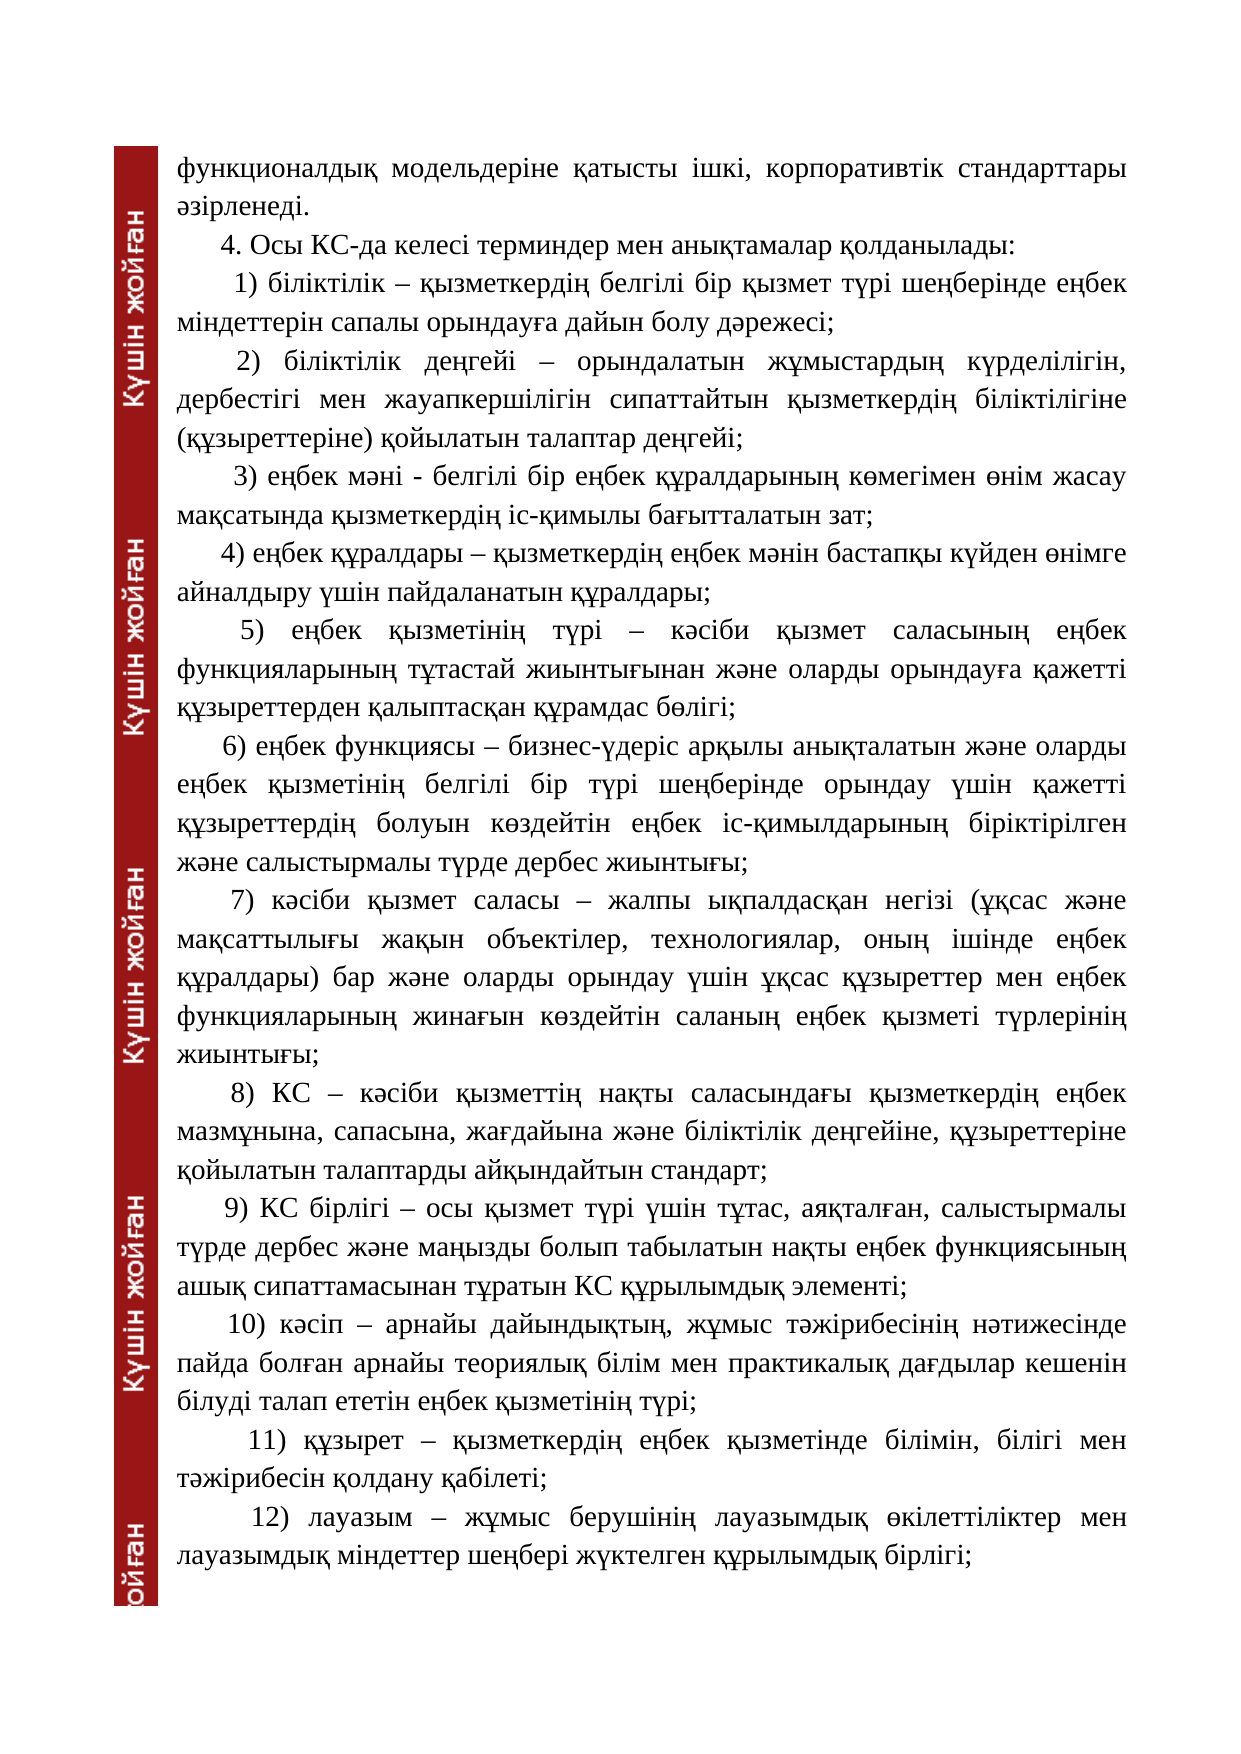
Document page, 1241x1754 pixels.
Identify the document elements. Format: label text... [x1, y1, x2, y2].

text 6) еңбек функциясы – бизнес-үдеріс арқылы анықталатын және оларды еңбек қызметінің белгілі бір түрі шеңберінде орындау үшін қажетті құзыреттердің болуын көздейтін еңбек іс-қимылдарының біріктірілген және салыстырмалы түрде дербес жиынтығы; [112, 728, 1128, 877]
text 7) кәсіби қызмет саласы – жалпы ықпалдасқан негізі (ұқсас және мақсаттылығы жақын объектілер, технологиялар, оның ішінде еңбек құралдары) бар және оларды орындау үшін ұқсас құзыреттер мен еңбек функцияларының жинағын көздейтін саланың еңбек қызметі түрлерінің жиынтығы; [112, 882, 1128, 1070]
picture [114, 723, 158, 728]
text 2) біліктілік деңгейі – орындалатын жұмыстардың күрделілігін, дербестігі мен жауапкершілігін сипаттайтын қызметкердің біліктілігіне (құзыреттеріне) қойылатын талаптар деңгейі; [112, 343, 1128, 453]
picture [114, 1070, 158, 1075]
picture [114, 261, 158, 266]
text 4. Осы КС-да келесі терминдер мен анықтамалар қолданылады: [112, 227, 1128, 261]
text 3) еңбек мәні - белгілі бір еңбек құралдарының көмегімен өнім жасау мақсатында қызметкердің іс-қимылы бағытталатын зат; [112, 458, 1128, 530]
picture [114, 877, 158, 882]
picture [114, 1301, 158, 1306]
picture [114, 453, 158, 458]
text 1) біліктілік – қызметкердің белгілі бір қызмет түрі шеңберінде еңбек міндеттерін сапалы орындауға дайын болу дәрежесі; [112, 266, 1128, 338]
text 5) еңбек қызметінің түрі – кәсіби қызмет саласының еңбек функцияларының тұтастай жиынтығынан және оларды орындауға қажетті құзыреттерден қалыптасқан құрамдас бөлігі; [112, 612, 1128, 723]
picture [114, 607, 158, 612]
picture [114, 338, 158, 343]
text 9) КС бірлігі – осы қызмет түрі үшін тұтас, аяқталған, салыстырмалы түрде дербес және маңызды болып табылатын нақты еңбек функциясының ашық сипаттамасынан тұратын КС құрылымдық элементі; [112, 1191, 1128, 1301]
picture [114, 1571, 158, 1606]
picture [114, 222, 158, 227]
text 10) кәсіп – арнайы дайындықтың, жұмыс тәжірибесінің нәтижесінде пайда болған арнайы теориялық білім мен практикалық дағдылар кешенін білуді талап ететін еңбек қызметінің түрі; [112, 1306, 1128, 1417]
text 11) құзырет – қызметкердің еңбек қызметінде білімін, білігі мен тәжірибесін қолдану қабілеті; [112, 1422, 1128, 1494]
picture [114, 1417, 158, 1422]
text 4) еңбек құралдары – қызметкердің еңбек мәнін бастапқы күйден өнімге айналдыру үшін пайдаланатын құралдары; [112, 535, 1128, 607]
picture [114, 530, 158, 535]
picture [114, 1186, 158, 1191]
picture [114, 1494, 158, 1499]
text 8) КС – кәсіби қызметтің нақты саласындағы қызметкердің еңбек мазмұнына, сапасына, жағдайына және біліктілік деңгейіне, құзыреттеріне қойылатын талаптарды айқындайтын стандарт; [112, 1075, 1128, 1186]
text 12) лауазым – жұмыс берушінің лауазымдық өкілеттіліктер мен лауазымдық міндеттер шеңбері жүктелген құрылымдық бірлігі; [112, 1499, 1128, 1571]
picture [114, 146, 158, 150]
